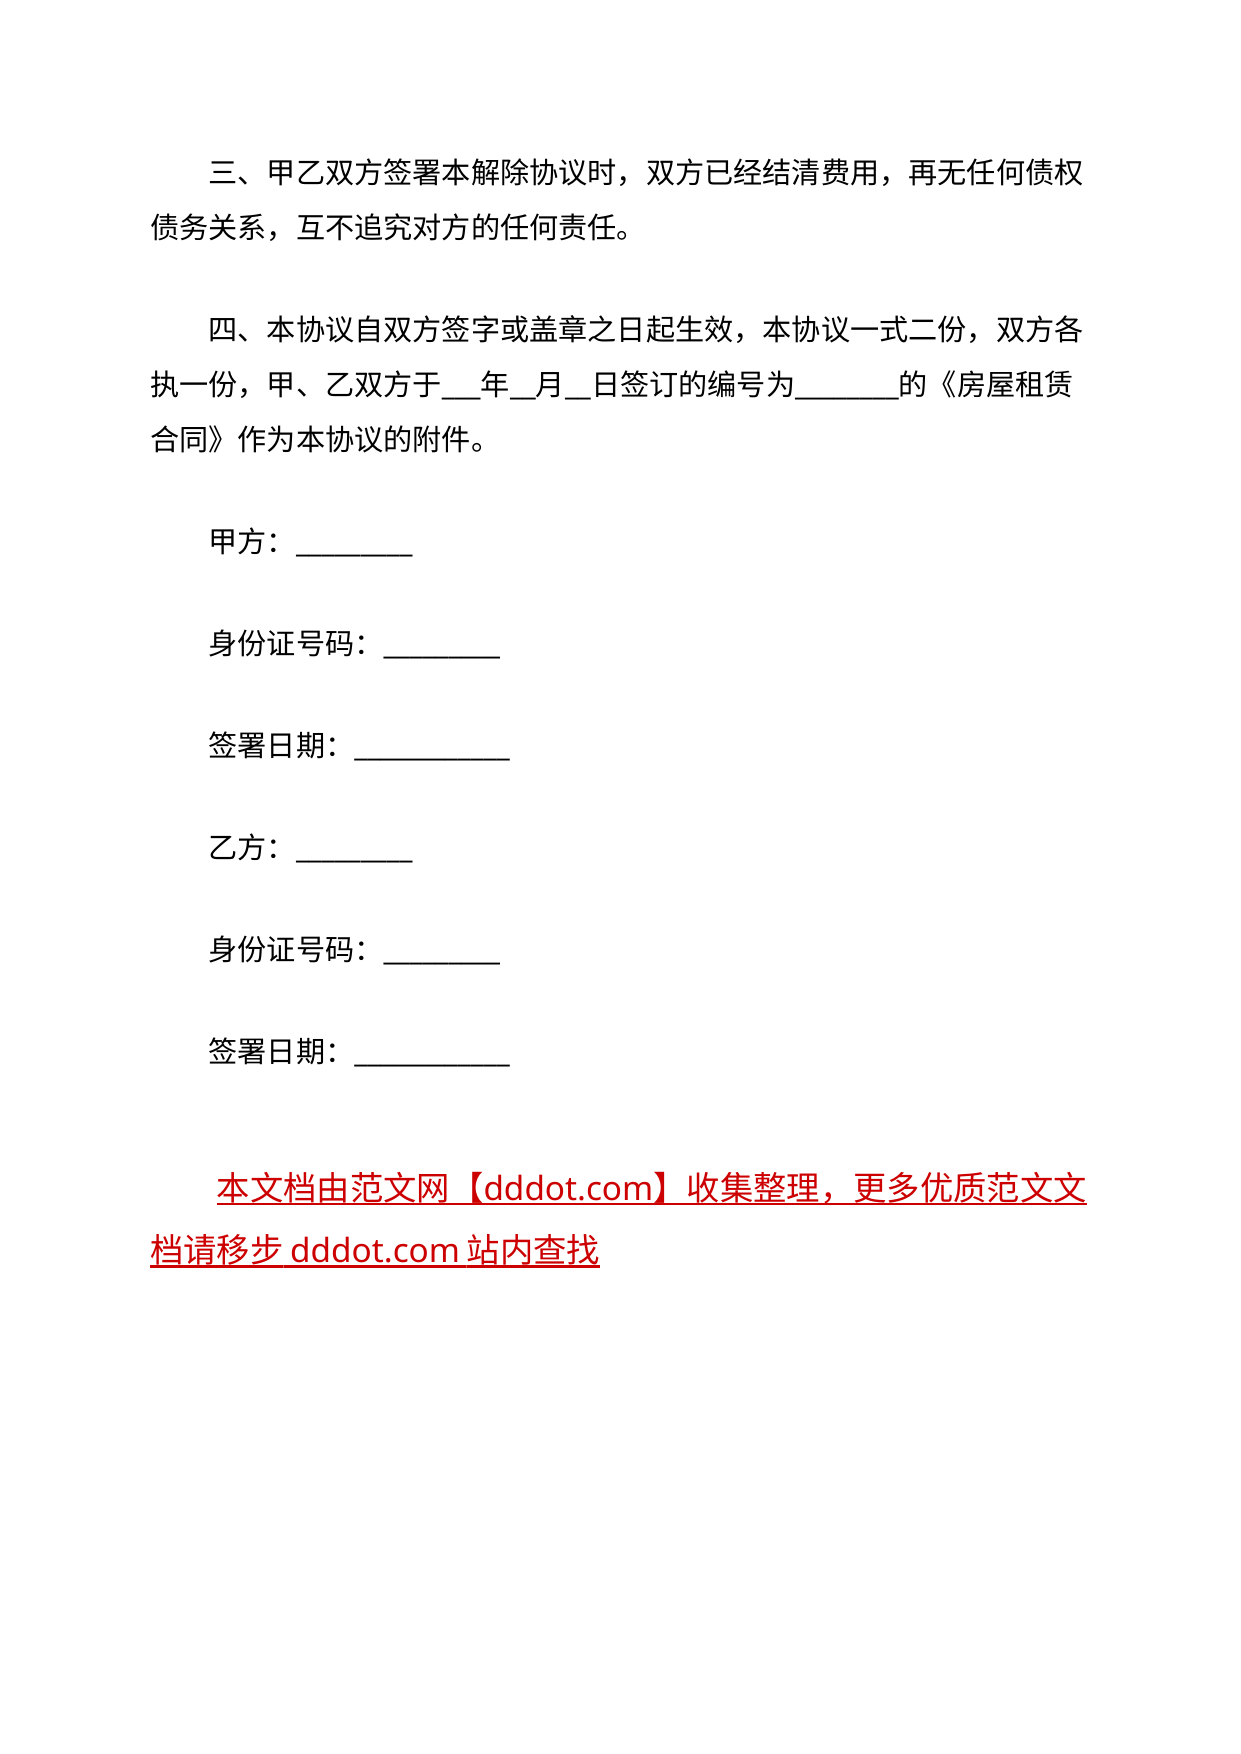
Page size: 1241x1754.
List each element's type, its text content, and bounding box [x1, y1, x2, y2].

text 签署日期：____________ [150, 722, 1090, 765]
text 身份证号码：_________ [150, 620, 1090, 663]
text 三、甲乙双方签署本解除协议时，双方已经结清费用，再无任何债权债务关系，互不追究对方的任何责任。 [150, 150, 1090, 247]
text 身份证号码：_________ [150, 926, 1090, 969]
text 四、本协议自双方签字或盖章之日起生效，本协议一式二份，双方各执一份，甲、乙双方于___年__月__日签订的编号为________的《房屋租赁合同》作为本协议的附件。 [150, 307, 1090, 459]
text 乙方：_________ [150, 824, 1090, 867]
text 签署日期：____________ [150, 1028, 1090, 1071]
text 甲方：_________ [150, 518, 1090, 561]
text 本文档由范文网【dddot.com】收集整理，更多优质范文文档请移步dddot.com站内查找 [150, 1161, 1090, 1273]
